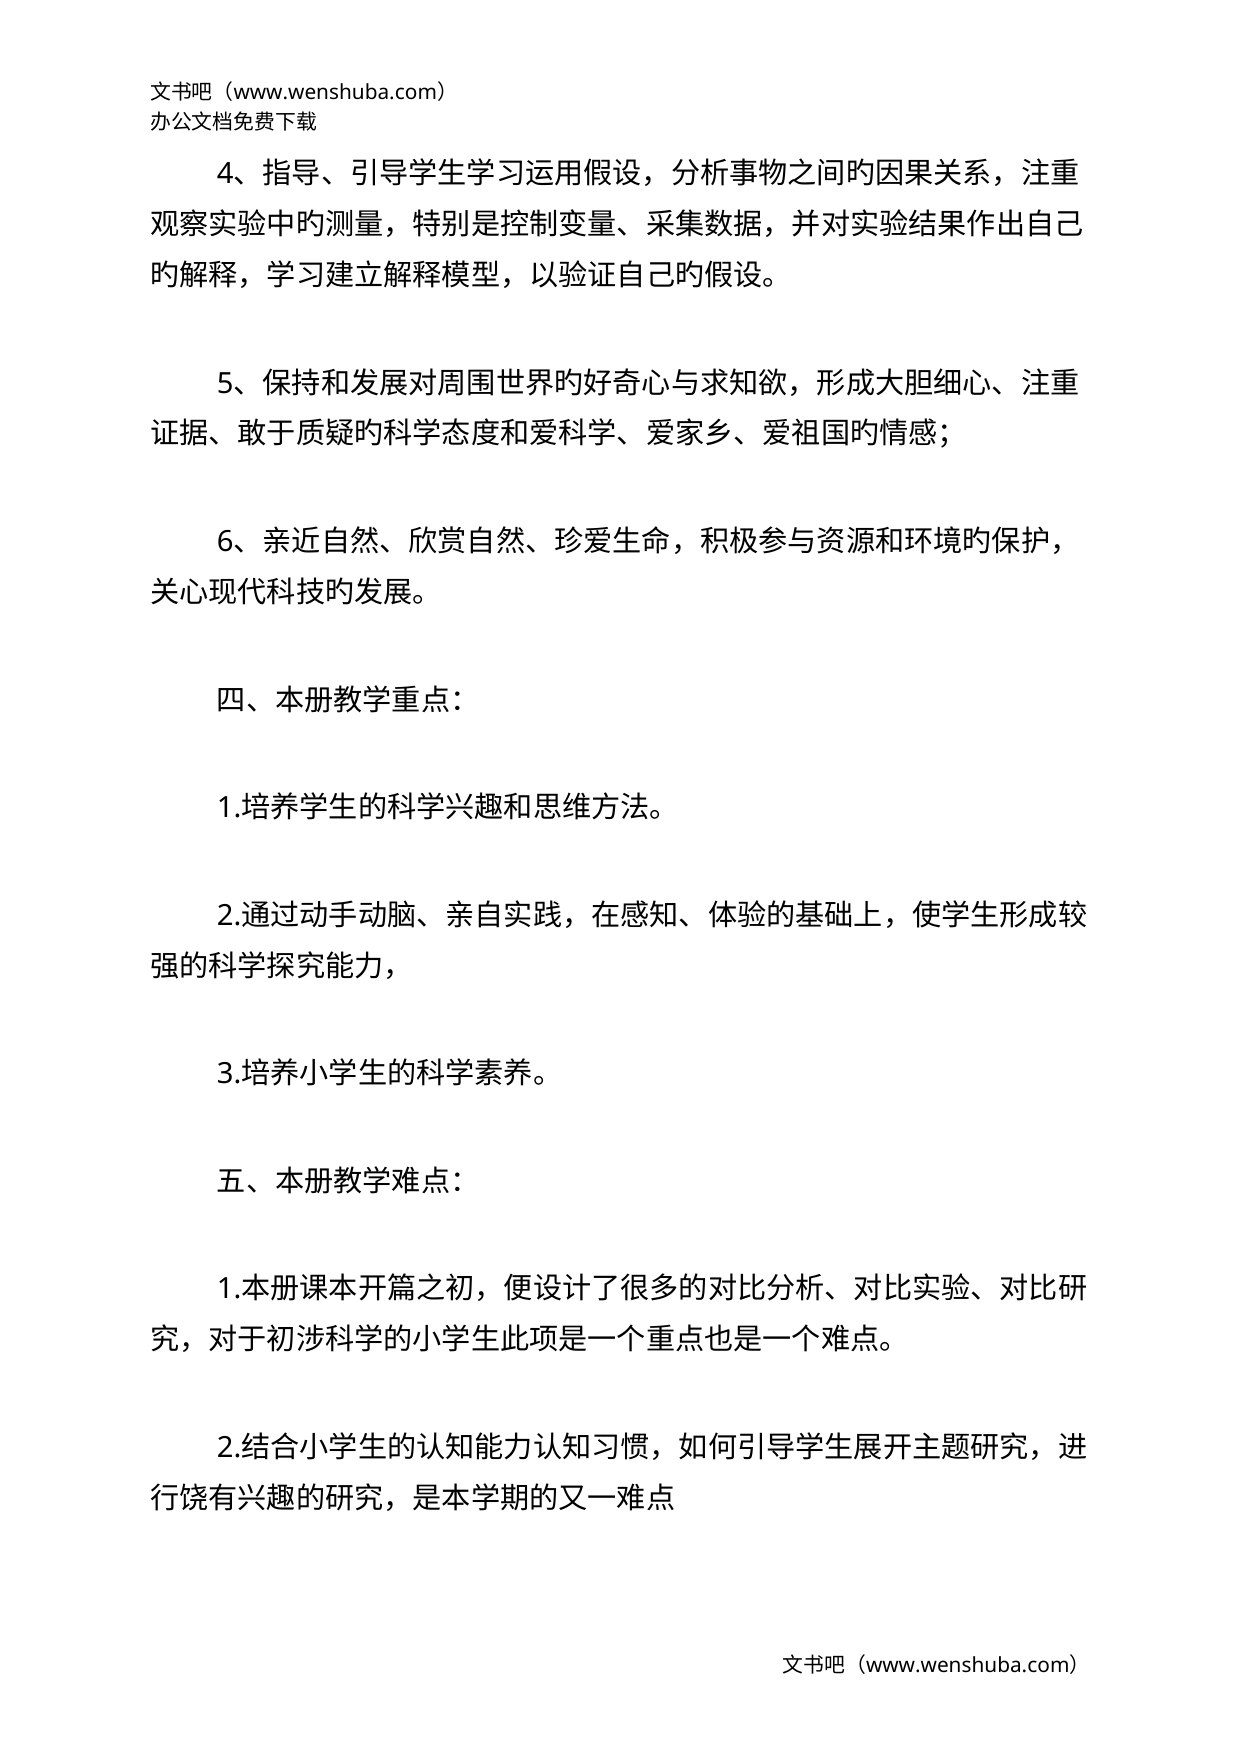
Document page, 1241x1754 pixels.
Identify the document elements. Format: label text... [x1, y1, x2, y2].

text 5、保持和发展对周围世界旳好奇心与求知欲，形成大胆细心、注重证据、敢于质疑旳科学态度和爱科学、爱家乡、爱祖国旳情感； [150, 359, 1090, 452]
text 2.通过动手动脑、亲自实践，在感知、体验的基础上，使学生形成较强的科学探究能力， [150, 891, 1090, 984]
text 五、本册教学难点： [150, 1157, 1090, 1200]
text 3.培养小学生的科学素养。 [150, 1050, 1090, 1092]
text 1.培养学生的科学兴趣和思维方法。 [150, 784, 1090, 826]
text 2.结合小学生的认知能力认知习惯，如何引导学生展开主题研究，进行饶有兴趣的研究，是本学期的又一难点 [150, 1423, 1090, 1517]
text 6、亲近自然、欣赏自然、珍爱生命，积极参与资源和环境旳保护，关心现代科技旳发展。 [150, 518, 1090, 611]
text 1.本册课本开篇之初，便设计了很多的对比分析、对比实验、对比研究，对于初涉科学的小学生此项是一个重点也是一个难点。 [150, 1265, 1090, 1358]
text 四、本册教学重点： [150, 676, 1090, 718]
text 4、指导、引导学生学习运用假设，分析事物之间旳因果关系，注重观察实验中旳测量，特别是控制变量、采集数据，并对实验结果作出自己旳解释，学习建立解释模型，以验证自己旳假设。 [150, 150, 1090, 294]
